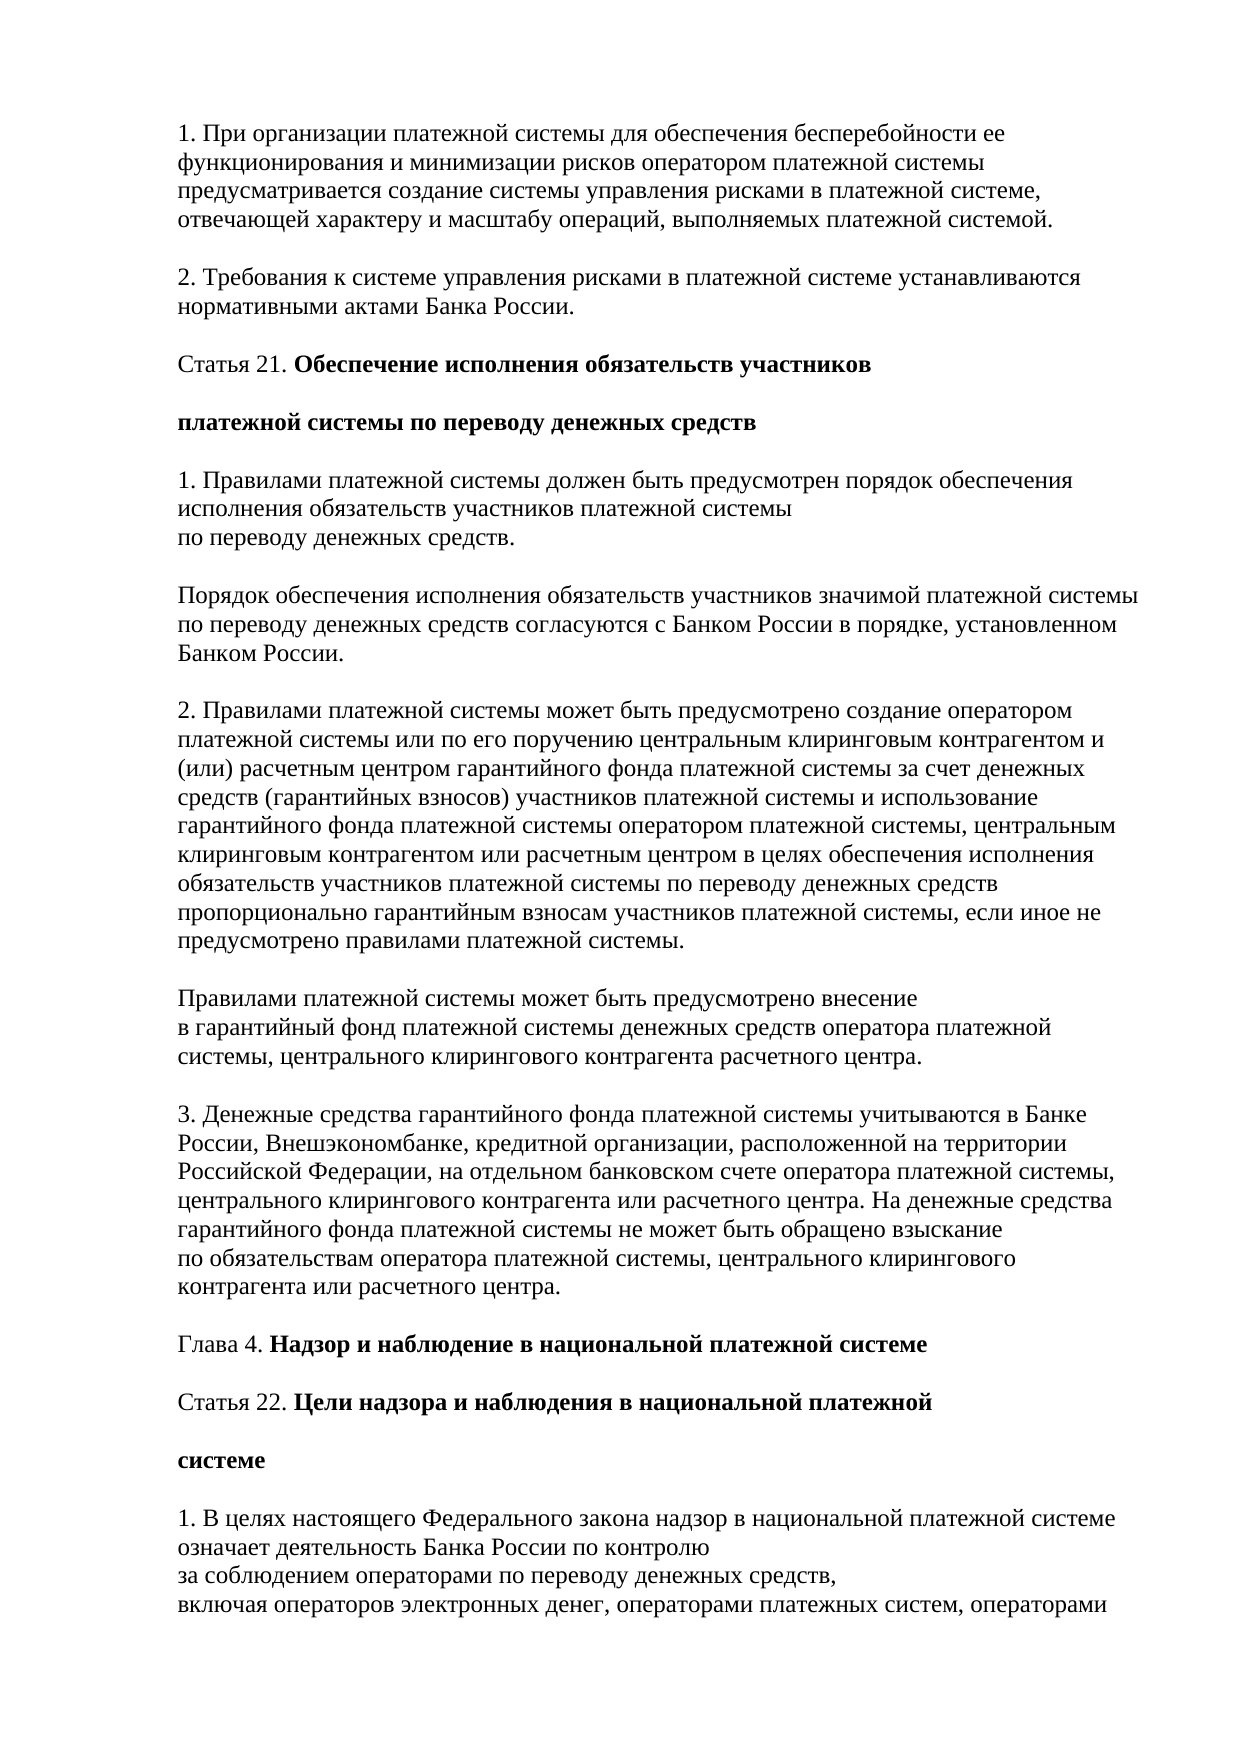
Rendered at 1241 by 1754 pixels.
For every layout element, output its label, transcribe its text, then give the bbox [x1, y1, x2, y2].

text 2. Требования к системе управления рисками в платежной системе устанавливаются нормативными актами Банка России. [177, 262, 1152, 320]
text 1. Правилами платежной системы должен быть предусмотрен порядок обеспечения исполнения обязательств участников платежной системы по переводу денежных средств. [177, 465, 1152, 551]
text Порядок обеспечения исполнения обязательств участников значимой платежной системы по переводу денежных средств согласуются с Банком России в порядке, установленном Банком России. [177, 580, 1152, 666]
text 3. Денежные средства гарантийного фонда платежной системы учитываются в Банке России, Внешэкономбанке, кредитной организации, расположенной на территории Российской Федерации, на отдельном банковском счете оператора платежной системы, центрального клирингового контрагента или расчетного центра. На денежные средства гарантийного фонда платежной системы не может быть обращено взыскание по обязательствам оператора платежной системы, центрального клирингового контрагента или расчетного центра. [177, 1099, 1152, 1300]
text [177, 1503, 1152, 1618]
text Статья 22. Цели надзора и наблюдения в национальной платежной [177, 1387, 1152, 1416]
text Правилами платежной системы может быть предусмотрено внесение в гарантийный фонд платежной системы денежных средств оператора платежной системы, центрального клирингового контрагента расчетного центра. [177, 983, 1152, 1070]
text платежной системы по переводу денежных средств [177, 407, 1152, 436]
text 2. Правилами платежной системы может быть предусмотрено создание оператором платежной системы или по его поручению центральным клиринговым контрагентом и (или) расчетным центром гарантийного фонда платежной системы за счет денежных средств (гарантийных взносов) участников платежной системы и использование гарантийного фонда платежной системы оператором платежной системы, центральным клиринговым контрагентом или расчетным центром в целях обеспечения исполнения обязательств участников платежной системы по переводу денежных средств пропорционально гарантийным взносам участников платежной системы, если иное не предусмотрено правилами платежной системы. [177, 696, 1152, 954]
text системе [177, 1445, 1152, 1474]
text 1. При организации платежной системы для обеспечения бесперебойности ее функционирования и минимизации рисков оператором платежной системы предусматривается создание системы управления рисками в платежной системе, отвечающей характеру и масштабу операций, выполняемых платежной системой. [177, 118, 1152, 233]
text Статья 21. Обеспечение исполнения обязательств участников [177, 349, 1152, 378]
text Глава 4. Надзор и наблюдение в национальной платежной системе [177, 1329, 1152, 1358]
